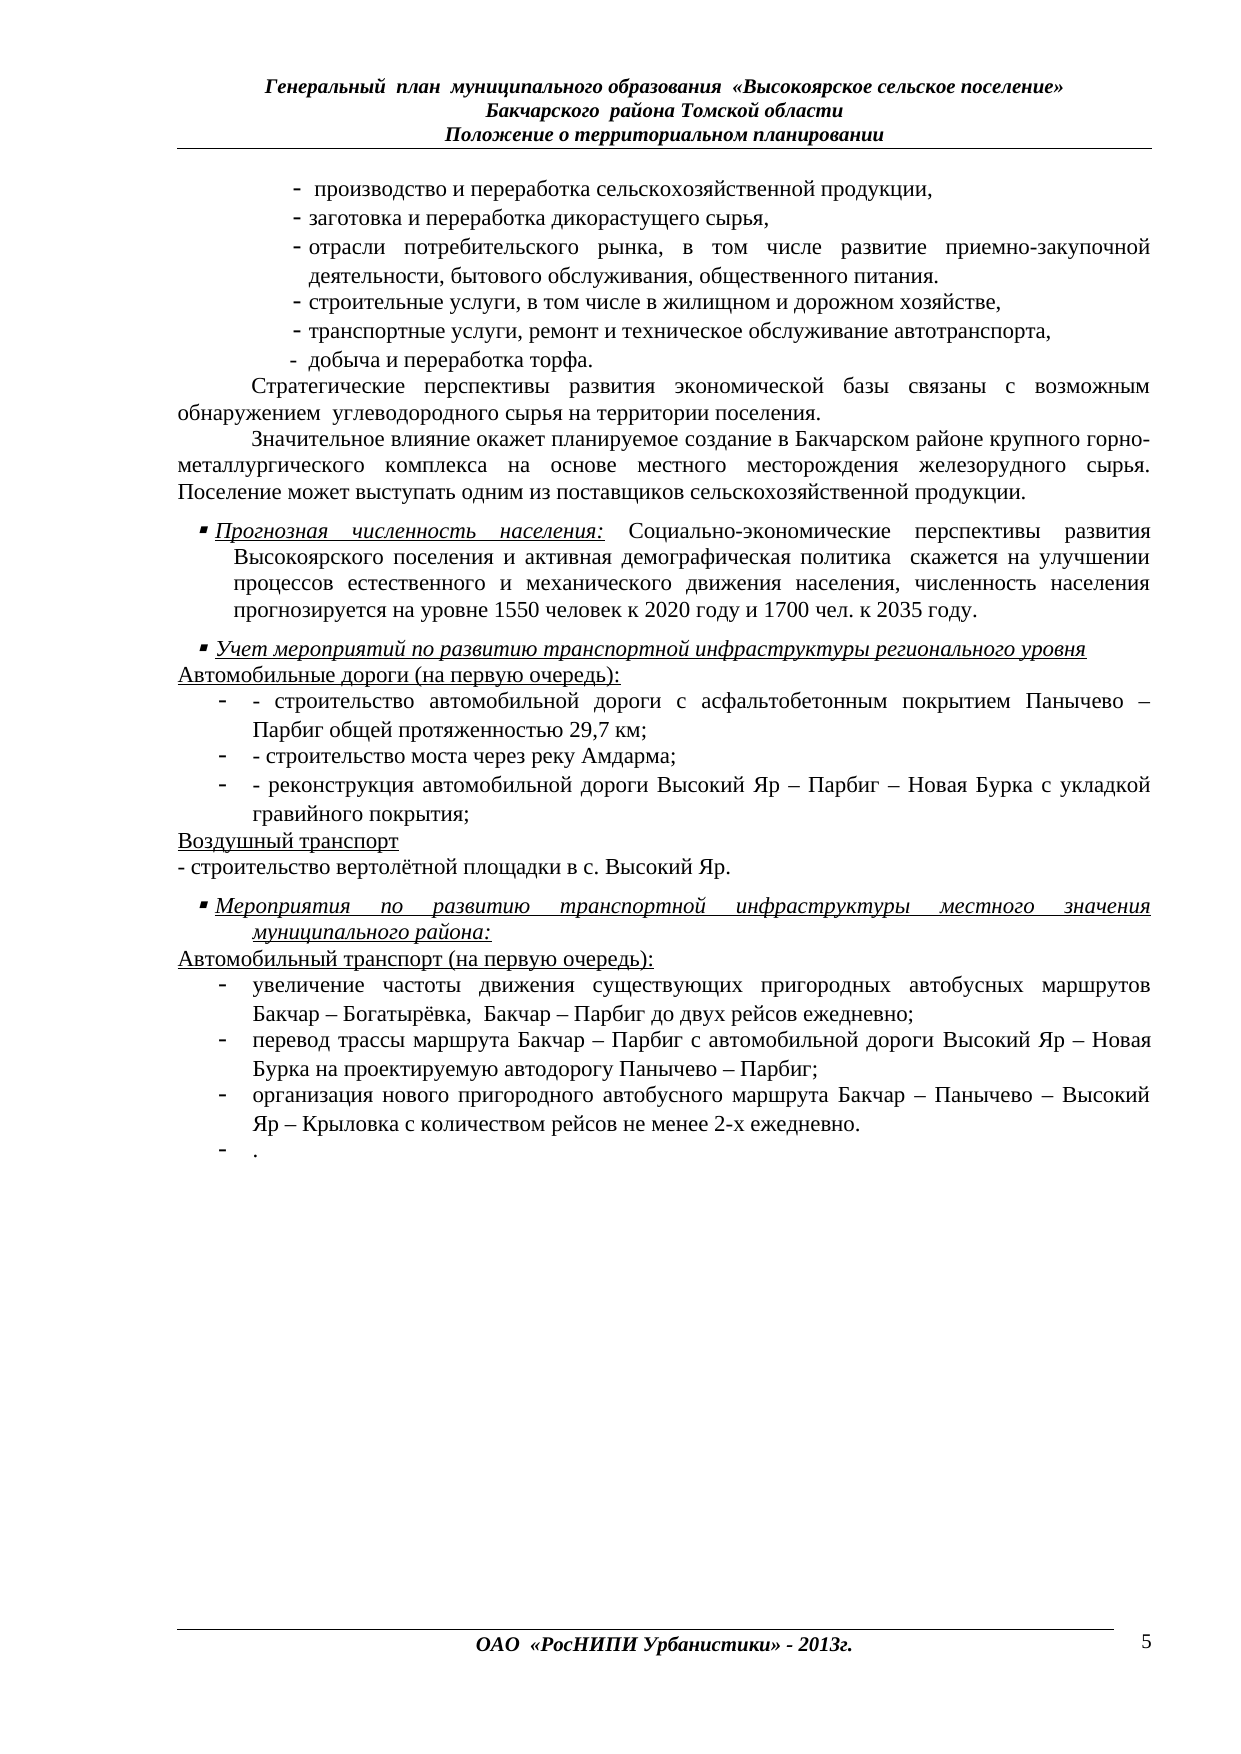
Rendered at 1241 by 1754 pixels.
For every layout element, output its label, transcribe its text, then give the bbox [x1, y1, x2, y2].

list организация нового пригородного автобусного маршрута Бакчар – Панычево – Высокий Яр – Крыловка с количеством рейсов не менее 2-х ежедневно. [215, 1081, 1152, 1137]
list производство и переработка сельскохозяйственной продукции, [289, 176, 1152, 204]
text Значительное влияние окажет планируемое создание в Бакчарском районе крупного горно-металлургического комплекса на основе местного месторождения железорудного сырья. Поселение может выступать одним из поставщиков сельскохозяйственной продукции. [177, 425, 1152, 504]
list перевод трассы маршрута Бакчар – Парбиг с автомобильной дороги Высокий Яр – Новая Бурка на проектируемую автодорогу Панычево – Парбиг; [215, 1026, 1152, 1081]
text Автомобильный транспорт (на первую очередь): [177, 944, 1152, 971]
list - строительство моста через реку Амдарма; [215, 743, 1152, 771]
list заготовка и переработка дикорастущего сырья, [289, 204, 1152, 233]
text - добыча и переработка торфа. [289, 346, 1152, 372]
list транспортные услуги, ремонт и техническое обслуживание автотранспорта, [289, 317, 1152, 346]
list Мероприятия по развитию транспортной инфраструктуры местного значения муниципального района: [196, 892, 1152, 944]
list - реконструкция автомобильной дороги Высокий Яр – Парбиг – Новая Бурка с укладкой гравийного покрытия; [215, 771, 1152, 827]
list отрасли потребительского рынка, в том числе развитие приемно-закупочной деятельности, бытового обслуживания, общественного питания. [289, 233, 1152, 288]
list - строительство автомобильной дороги с асфальтобетонным покрытием Панычево – Парбиг общей протяженностью ; [215, 687, 1152, 743]
list увеличение частоты движения существующих пригородных автобусных маршрутов Бакчар – Богатырёвка, Бакчар – Парбиг до двух рейсов ежедневно; [215, 971, 1152, 1026]
text Автомобильные дороги (на первую очередь): [177, 661, 1152, 687]
text Воздушный транспорт [177, 827, 1152, 853]
text Стратегические перспективы развития экономической базы связаны с возможным обнаружением углеводородного сырья на территории поселения. [177, 372, 1152, 425]
list Учет мероприятий по развитию транспортной инфраструктуры регионального уровня [196, 635, 1152, 661]
list Прогнозная численность населения: Социально-экономические перспективы развития Высокоярского поселения и активная демографическая политика скажется на улучшении процессов естественного и механического движения населения, численность населения прогнозируется на уровне 1550 человек к 2020 году и 1700 чел. к 2035 году. [196, 517, 1152, 622]
list строительные услуги, в том числе в жилищном и дорожном хозяйстве, [289, 288, 1152, 317]
list . [215, 1137, 1152, 1165]
text - строительство вертолётной площадки в с. Высокий Яр. [177, 853, 1152, 879]
